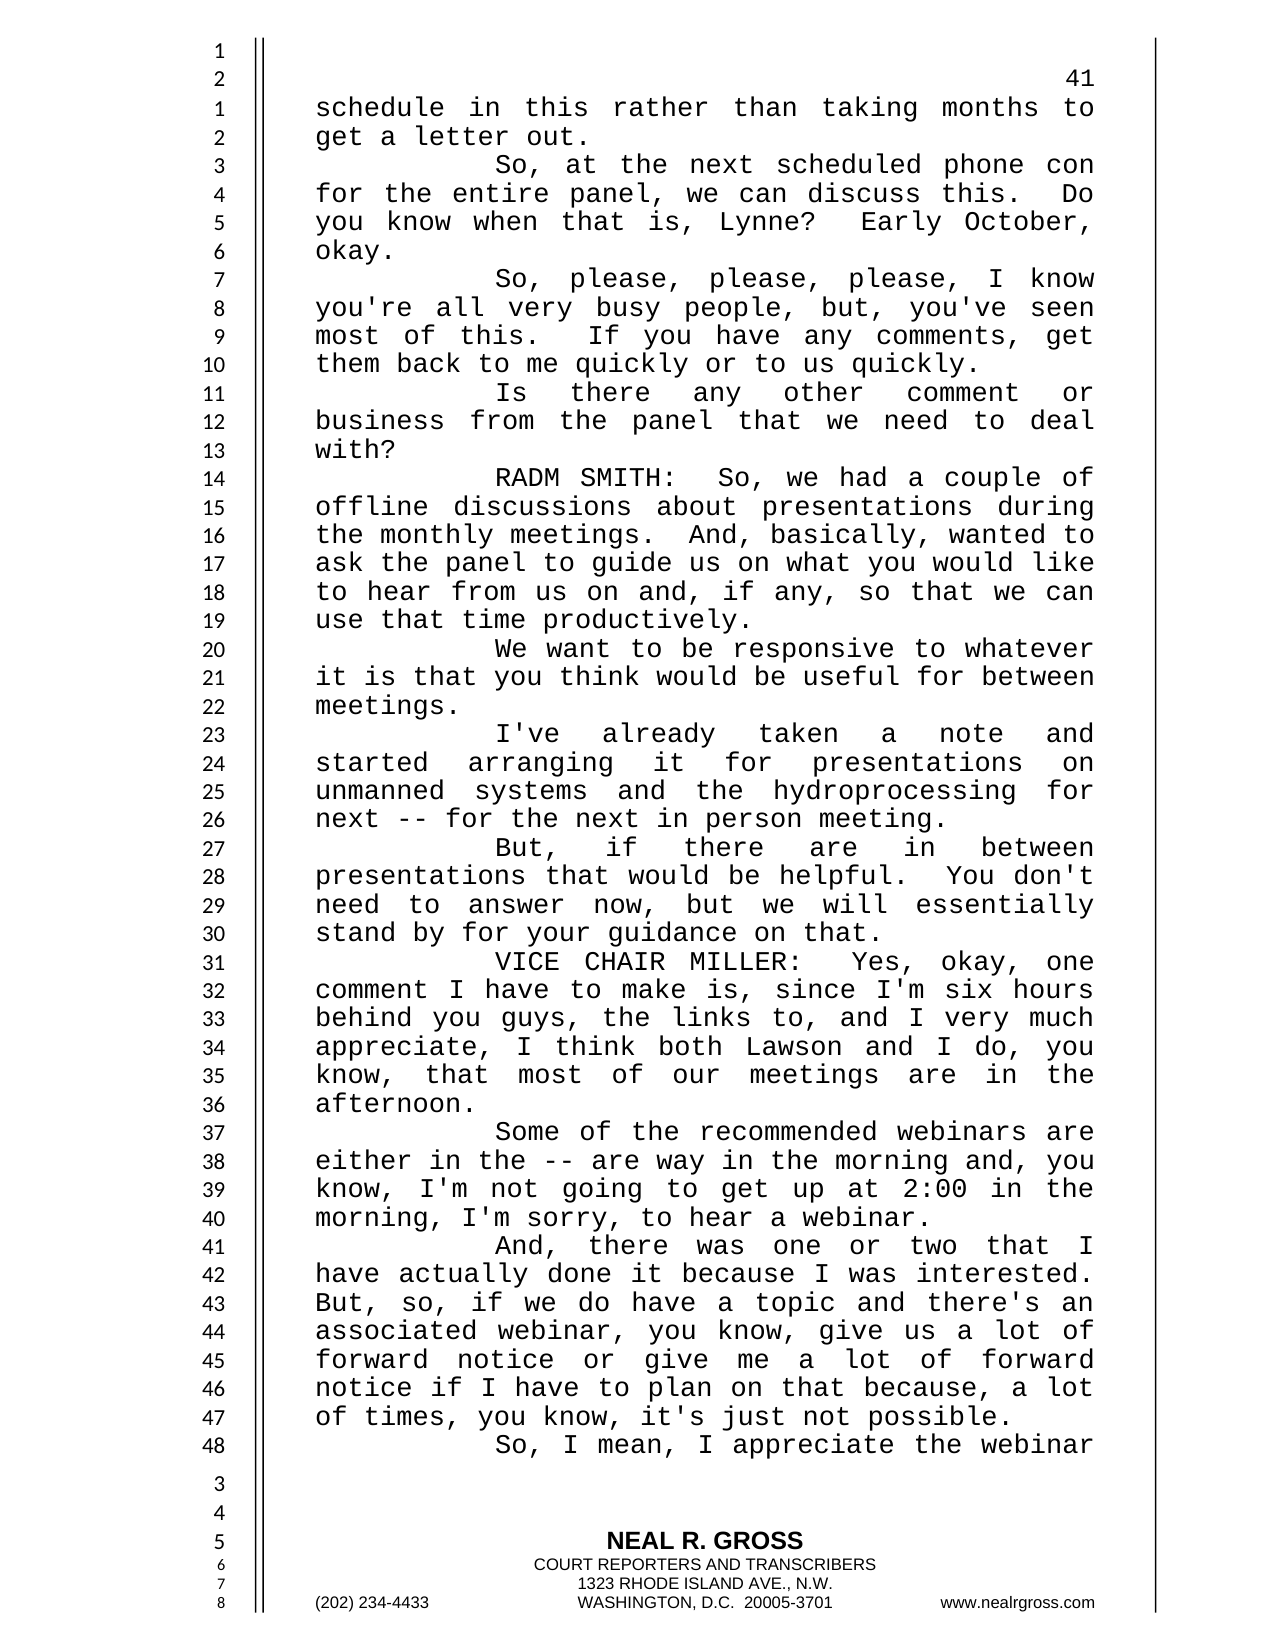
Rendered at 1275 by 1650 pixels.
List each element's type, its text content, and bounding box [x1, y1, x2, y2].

text So, at the next scheduled phone con for the entire panel, we can discuss this. Do you know when that is, Lynne? Early October, okay. [315, 151, 1095, 265]
text I've already taken a note and started arranging it for presentations on unmanned systems and the hydroprocessing for next -- for the next in person meeting. [315, 720, 1095, 833]
text And, there was one or two that I have actually done it because I was interested. But, so, if we do have a topic and there's an associated webinar, you know, give us a lot of forward notice or give me a lot of forward notice if I have to plan on that because, a lot of times, you know, it's just not possible. [315, 1232, 1095, 1431]
text RADM SMITH: So, we had a couple of offline discussions about presentations during the monthly meetings. And, basically, wanted to ask the panel to guide us on what you would like to hear from us on and, if any, so that we can use that time productively. [315, 464, 1095, 634]
text VICE CHAIR MILLER: Yes, okay, one comment I have to make is, since I'm six hours behind you guys, the links to, and I very much appreciate, I think both Lawson and I do, you know, that most of our meetings are in the afternoon. [315, 947, 1095, 1118]
text So, please, please, please, I know you're all very busy people, but, you've seen most of this. If you have any comments, get them back to me quickly or to us quickly. [315, 265, 1095, 378]
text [315, 94, 1095, 151]
text We want to be responsive to whatever it is that you think would be useful for between meetings. [315, 634, 1095, 720]
text But, if there are in between presentations that would be helpful. You don't need to answer now, but we will essentially stand by for your guidance on that. [315, 833, 1095, 947]
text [315, 1431, 1095, 1459]
text Is there any other comment or business from the panel that we need to deal with? [315, 378, 1095, 464]
text Some of the recommended webinars are either in the -- are way in the morning and, you know, I'm not going to get up at 2:00 in the morning, I'm sorry, to hear a webinar. [315, 1118, 1095, 1232]
